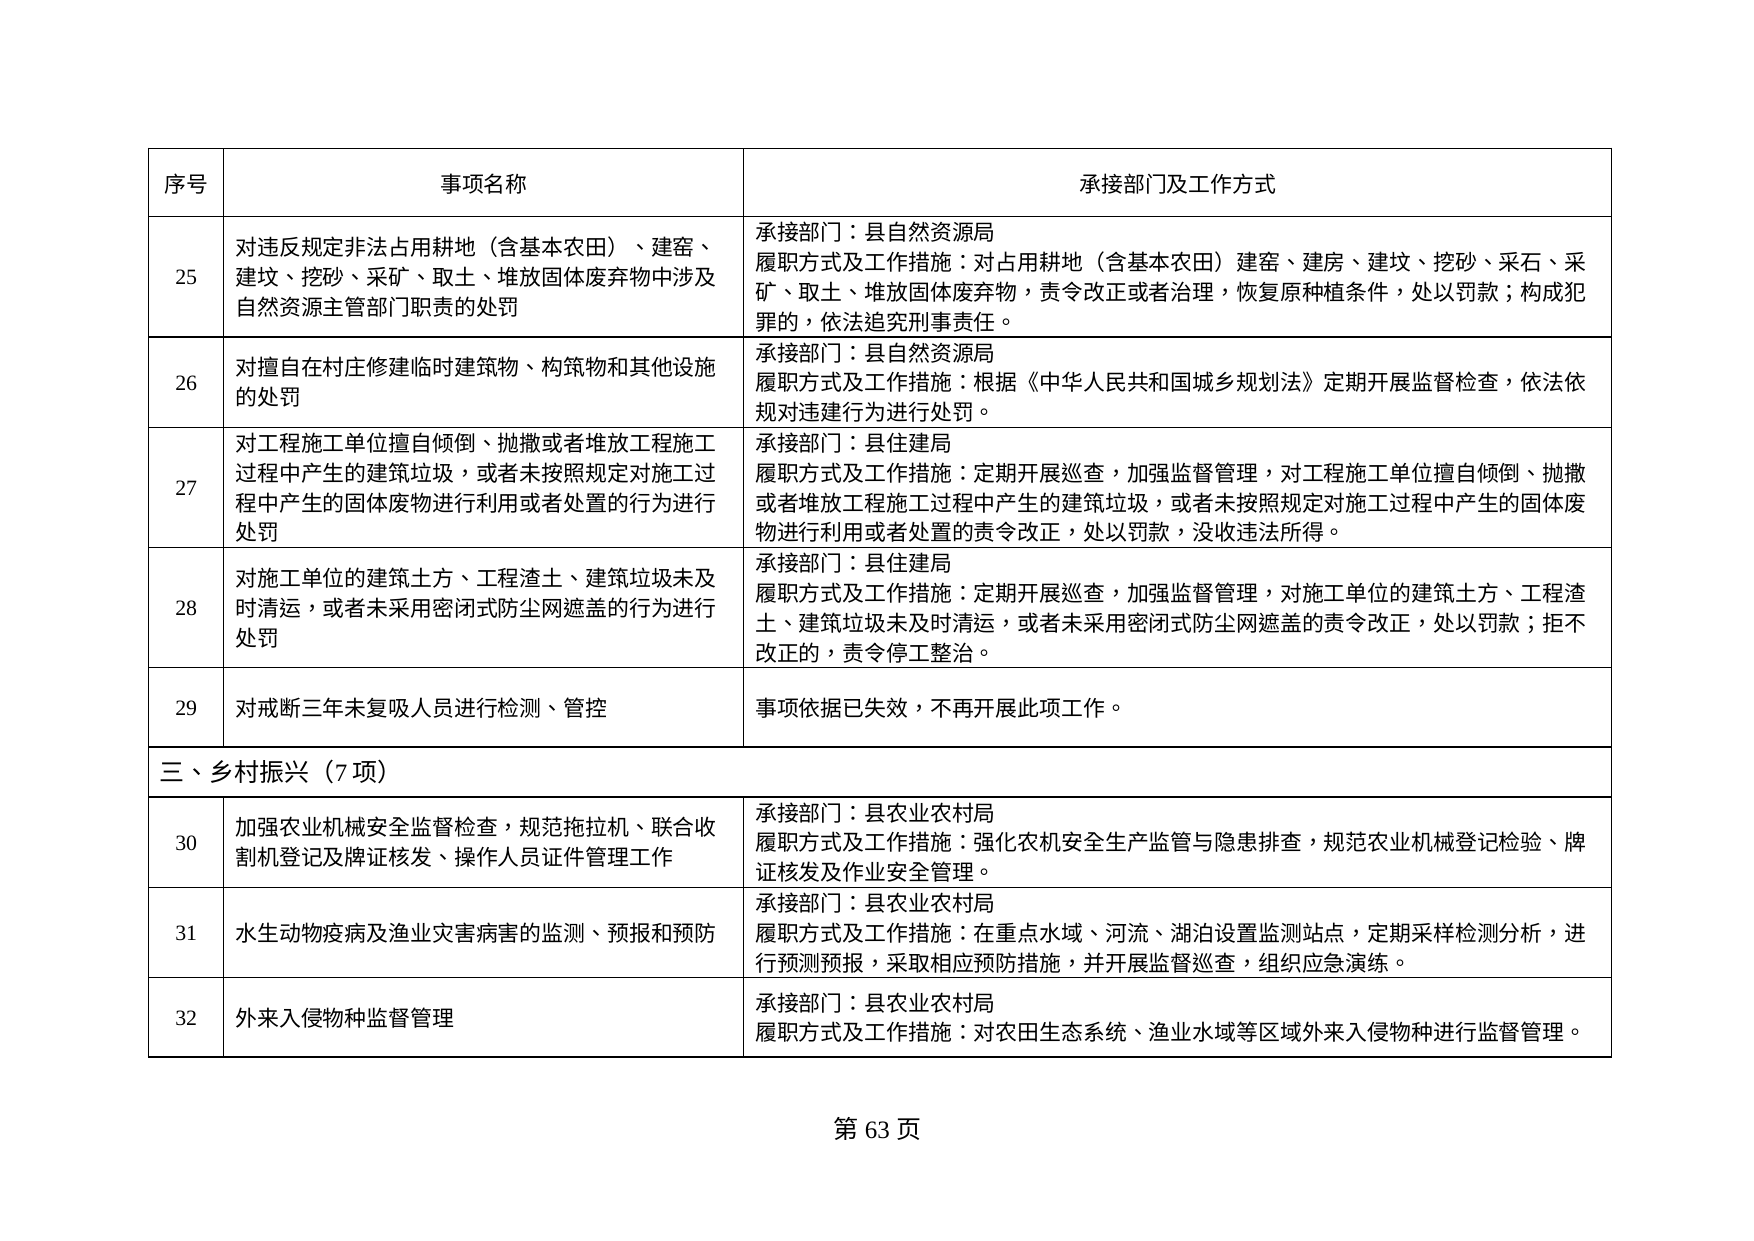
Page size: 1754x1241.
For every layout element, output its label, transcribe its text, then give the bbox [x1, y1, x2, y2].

table_cell 27 [149, 428, 223, 547]
table_cell 对工程施工单位擅自倾倒、抛撒或者堆放工程施工过程中产生的建筑垃圾，或者未按照规定对施工过程中产生的固体废物进行利用或者处置的行为进行处罚 [224, 428, 743, 547]
table_cell 承接部门：县农业农村局 履职方式及工作措施：对农田生态系统、渔业水域等区域外来入侵物种进行监督管理。 [744, 978, 1611, 1056]
table_cell 外来入侵物种监督管理 [224, 978, 743, 1056]
table_cell 对擅自在村庄修建临时建筑物、构筑物和其他设施的处罚 [224, 338, 743, 427]
table_cell 32 [149, 978, 223, 1056]
table_cell 对戒断三年未复吸人员进行检测、管控 [224, 668, 743, 746]
table_cell 承接部门：县农业农村局 履职方式及工作措施：强化农机安全生产监管与隐患排查，规范农业机械登记检验、牌证核发及作业安全管理。 [744, 798, 1611, 887]
table_cell 三、乡村振兴（7项） [149, 748, 1611, 796]
table_cell 加强农业机械安全监督检查，规范拖拉机、联合收割机登记及牌证核发、操作人员证件管理工作 [224, 798, 743, 887]
table_cell 对违反规定非法占用耕地（含基本农田）、建窑、建坟、挖砂、采矿、取土、堆放固体废弃物中涉及自然资源主管部门职责的处罚 [224, 217, 743, 336]
table_cell 事项依据已失效，不再开展此项工作。 [744, 668, 1611, 746]
table_cell 30 [149, 798, 223, 887]
table_cell 31 [149, 888, 223, 977]
table_header 事项名称 [224, 149, 743, 216]
table_cell 26 [149, 338, 223, 427]
table_cell 承接部门：县自然资源局 履职方式及工作措施：对占用耕地（含基本农田）建窑、建房、建坟、挖砂、采石、采矿、取土、堆放固体废弃物，责令改正或者治理，恢复原种植条件，处以罚款；构成犯罪的，依法追究刑事责任。 [744, 217, 1611, 336]
table_cell 水生动物疫病及渔业灾害病害的监测、预报和预防 [224, 888, 743, 977]
table_cell 承接部门：县农业农村局 履职方式及工作措施：在重点水域、河流、湖泊设置监测站点，定期采样检测分析，进行预测预报，采取相应预防措施，并开展监督巡查，组织应急演练。 [744, 888, 1611, 977]
table_cell 25 [149, 217, 223, 336]
table_cell 承接部门：县住建局 履职方式及工作措施：定期开展巡查，加强监督管理，对施工单位的建筑土方、工程渣土、建筑垃圾未及时清运，或者未采用密闭式防尘网遮盖的责令改正，处以罚款；拒不改正的，责令停工整治。 [744, 548, 1611, 667]
table_header 承接部门及工作方式 [744, 149, 1611, 216]
table_cell 承接部门：县自然资源局 履职方式及工作措施：根据《中华人民共和国城乡规划法》定期开展监督检查，依法依规对违建行为进行处罚。 [744, 338, 1611, 427]
table_cell 承接部门：县住建局 履职方式及工作措施：定期开展巡查，加强监督管理，对工程施工单位擅自倾倒、抛撒或者堆放工程施工过程中产生的建筑垃圾，或者未按照规定对施工过程中产生的固体废物进行利用或者处置的责令改正，处以罚款，没收违法所得。 [744, 428, 1611, 547]
table_cell 对施工单位的建筑土方、工程渣土、建筑垃圾未及时清运，或者未采用密闭式防尘网遮盖的行为进行处罚 [224, 548, 743, 667]
table_cell 28 [149, 548, 223, 667]
table_cell 29 [149, 668, 223, 746]
table_header 序号 [149, 149, 223, 216]
